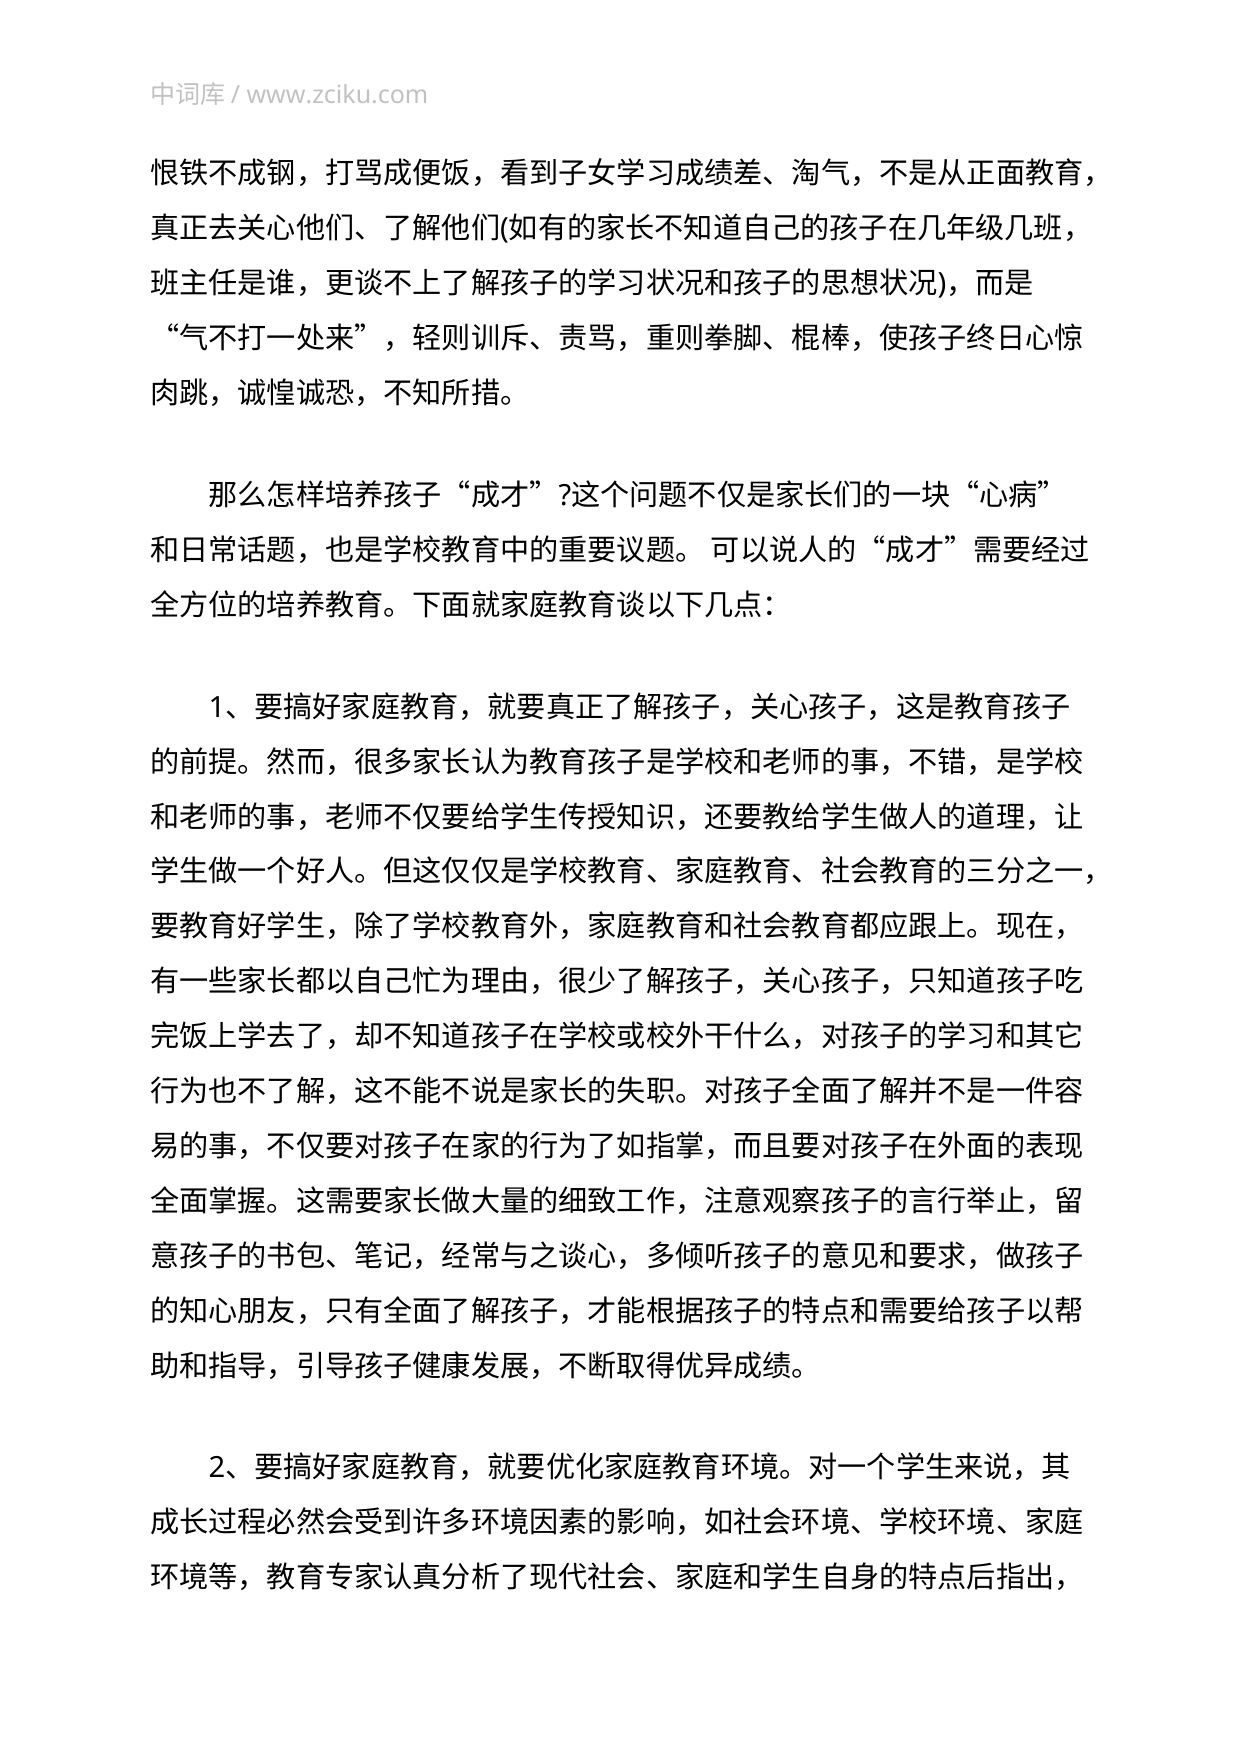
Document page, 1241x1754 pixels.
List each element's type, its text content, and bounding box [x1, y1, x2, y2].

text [150, 150, 1090, 412]
text 那么怎样培养孩子“成才”?这个问题不仅是家长们的一块“心病”和日常话题，也是学校教育中的重要议题。 可以说人的“成才”需要经过全方位的培养教育。下面就家庭教育谈以下几点： [150, 472, 1090, 624]
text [150, 1444, 1090, 1596]
text 1、要搞好家庭教育，就要真正了解孩子，关心孩子，这是教育孩子的前提。然而，很多家长认为教育孩子是学校和老师的事，不错，是学校和老师的事，老师不仅要给学生传授知识，还要教给学生做人的道理，让学生做一个好人。但这仅仅是学校教育、家庭教育、社会教育的三分之一，要教育好学生，除了学校教育外，家庭教育和社会教育都应跟上。现在，有一些家长都以自己忙为理由，很少了解孩子，关心孩子，只知道孩子吃完饭上学去了，却不知道孩子在学校或校外干什么，对孩子的学习和其它行为也不了解，这不能不说是家长的失职。对孩子全面了解并不是一件容易的事，不仅要对孩子在家的行为了如指掌，而且要对孩子在外面的表现全面掌握。这需要家长做大量的细致工作，注意观察孩子的言行举止，留意孩子的书包、笔记，经常与之谈心，多倾听孩子的意见和要求，做孩子的知心朋友，只有全面了解孩子，才能根据孩子的特点和需要给孩子以帮助和指导，引导孩子健康发展，不断取得优异成绩。 [150, 683, 1090, 1384]
